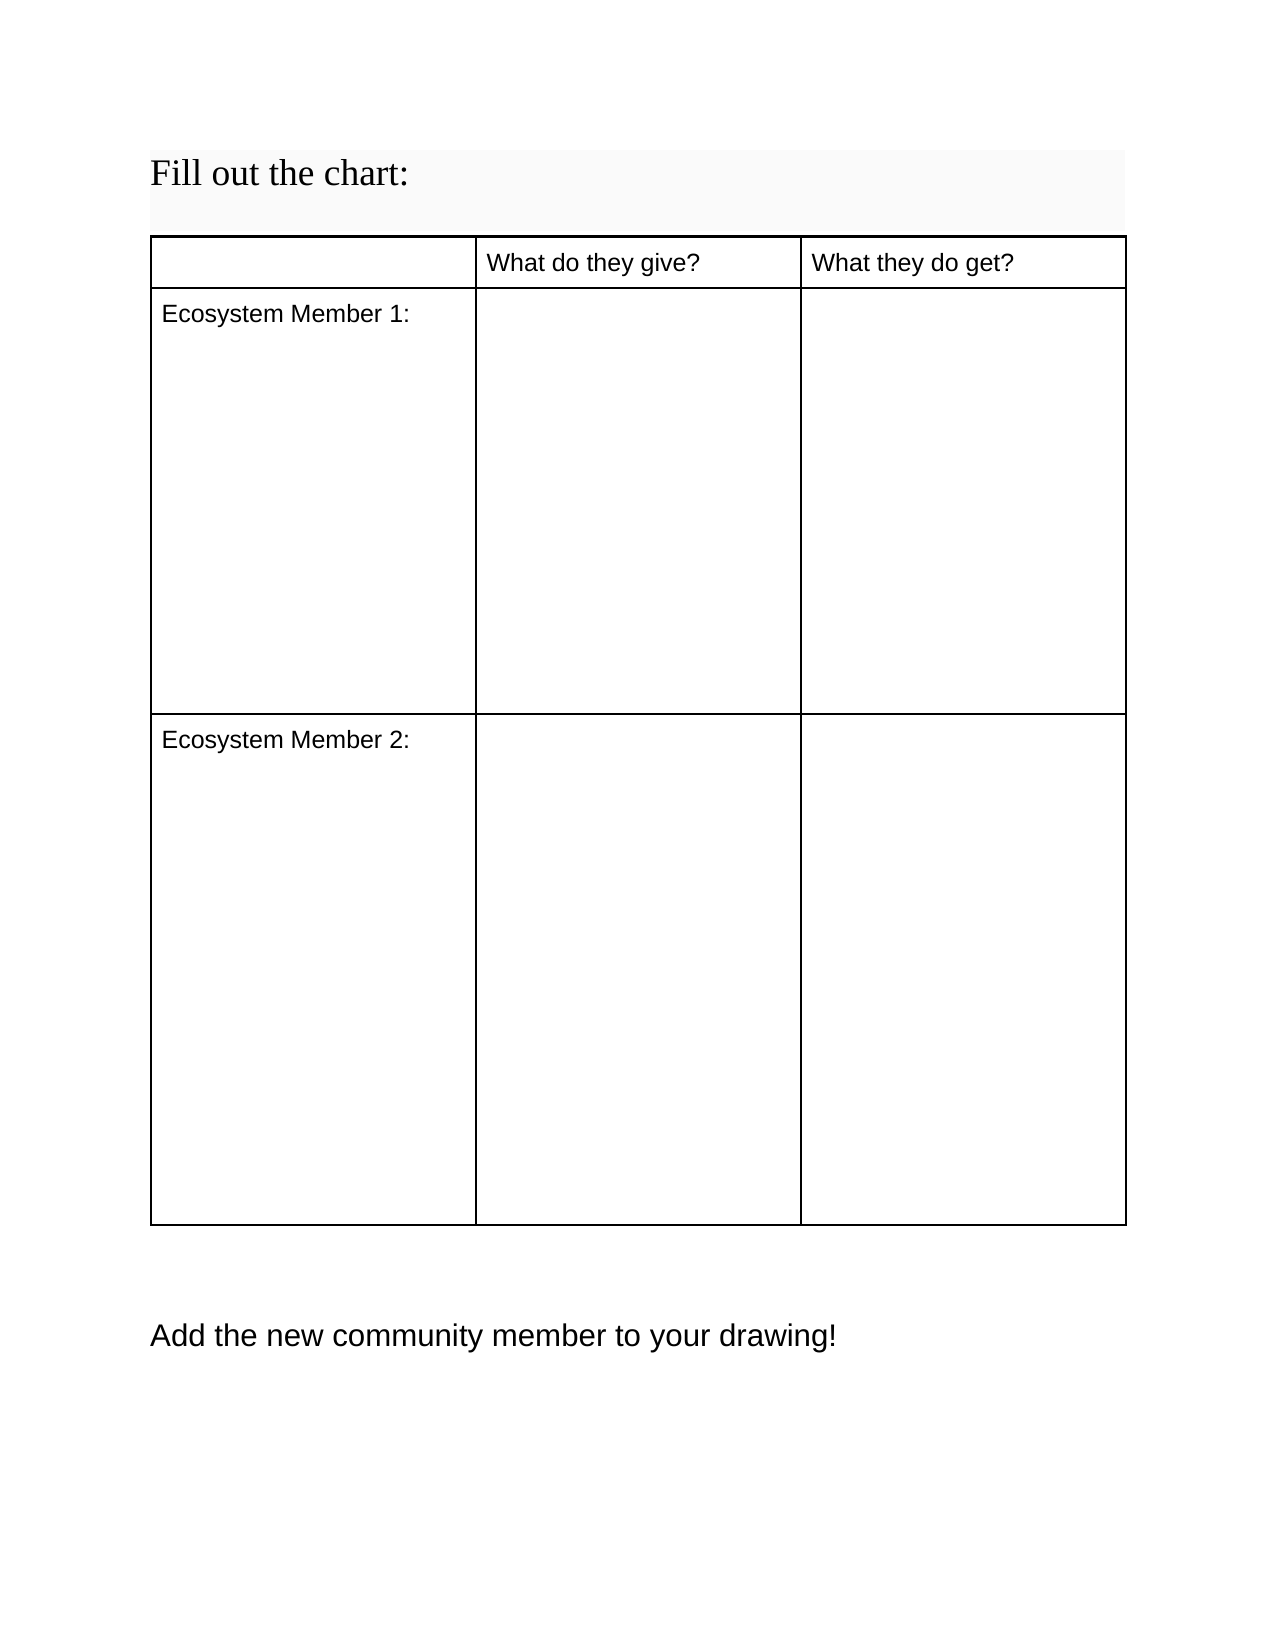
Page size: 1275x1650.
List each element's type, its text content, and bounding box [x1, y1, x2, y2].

text Fill out the chart: [150, 150, 1125, 193]
table_header [152, 238, 475, 287]
table_cell [802, 715, 1125, 1224]
table_header What do they give? [477, 238, 800, 287]
table_cell Ecosystem Member 1: [152, 289, 475, 712]
text Add the new community member to your drawing! [150, 1317, 1125, 1353]
table_cell Ecosystem Member 2: [152, 715, 475, 1224]
table_header What they do get? [802, 238, 1125, 287]
table_cell [477, 715, 800, 1224]
table_cell [477, 289, 800, 712]
table_cell [802, 289, 1125, 712]
